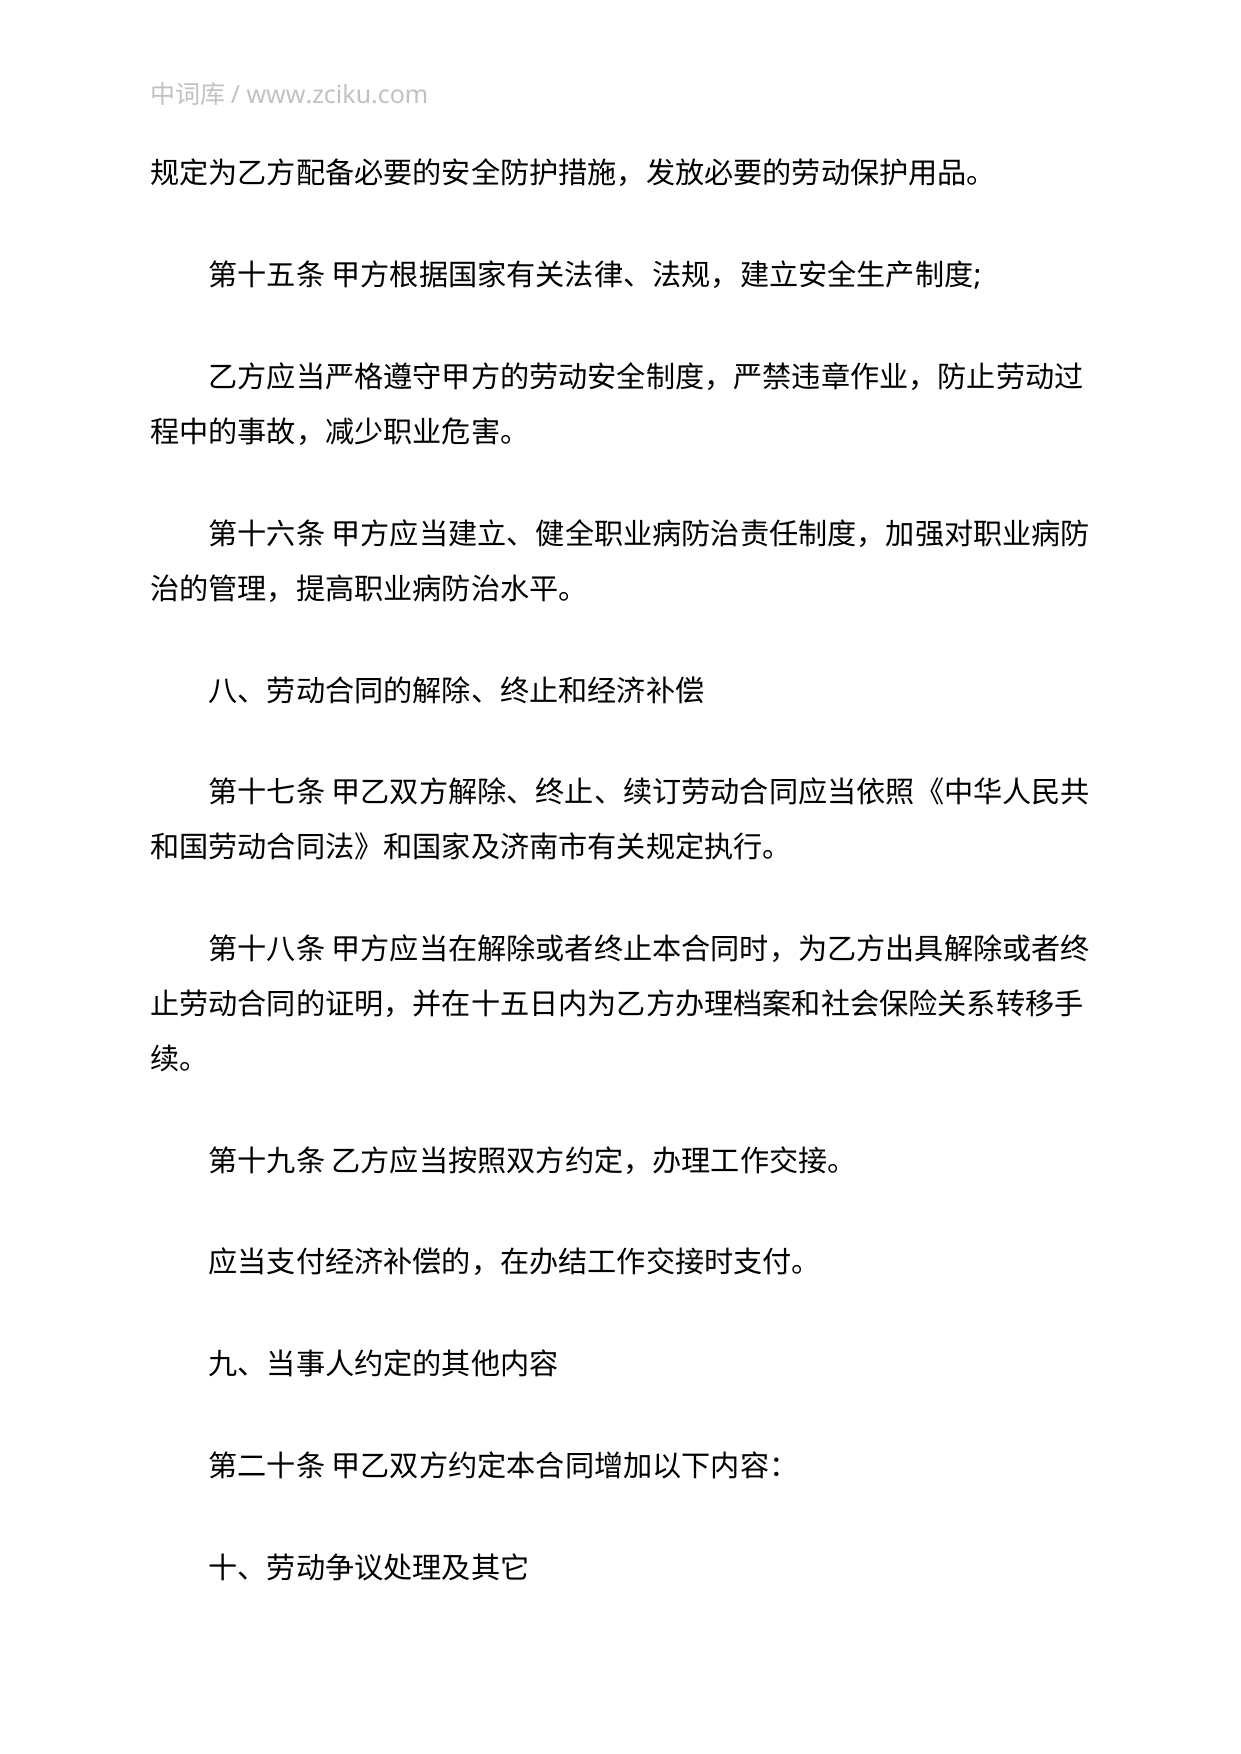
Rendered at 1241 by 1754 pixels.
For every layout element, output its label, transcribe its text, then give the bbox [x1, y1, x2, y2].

text 第十七条 甲乙双方解除、终止、续订劳动合同应当依照《中华人民共和国劳动合同法》和国家及济南市有关规定执行。 [150, 769, 1090, 866]
text 十、劳动争议处理及其它 [150, 1544, 1090, 1586]
text 第十八条 甲方应当在解除或者终止本合同时，为乙方出具解除或者终止劳动合同的证明，并在十五日内为乙方办理档案和社会保险关系转移手续。 [150, 926, 1090, 1078]
text 第二十条 甲乙双方约定本合同增加以下内容： [150, 1442, 1090, 1485]
text 乙方应当严格遵守甲方的劳动安全制度，严禁违章作业，防止劳动过程中的事故，减少职业危害。 [150, 354, 1090, 451]
text 九、当事人约定的其他内容 [150, 1341, 1090, 1383]
text 应当支付经济补偿的，在办结工作交接时支付。 [150, 1239, 1090, 1281]
text 第十五条 甲方根据国家有关法律、法规，建立安全生产制度; [150, 252, 1090, 294]
text 八、劳动合同的解除、终止和经济补偿 [150, 667, 1090, 709]
text 第十九条 乙方应当按照双方约定，办理工作交接。 [150, 1137, 1090, 1179]
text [150, 150, 1090, 192]
text 第十六条 甲方应当建立、健全职业病防治责任制度，加强对职业病防治的管理，提高职业病防治水平。 [150, 510, 1090, 608]
